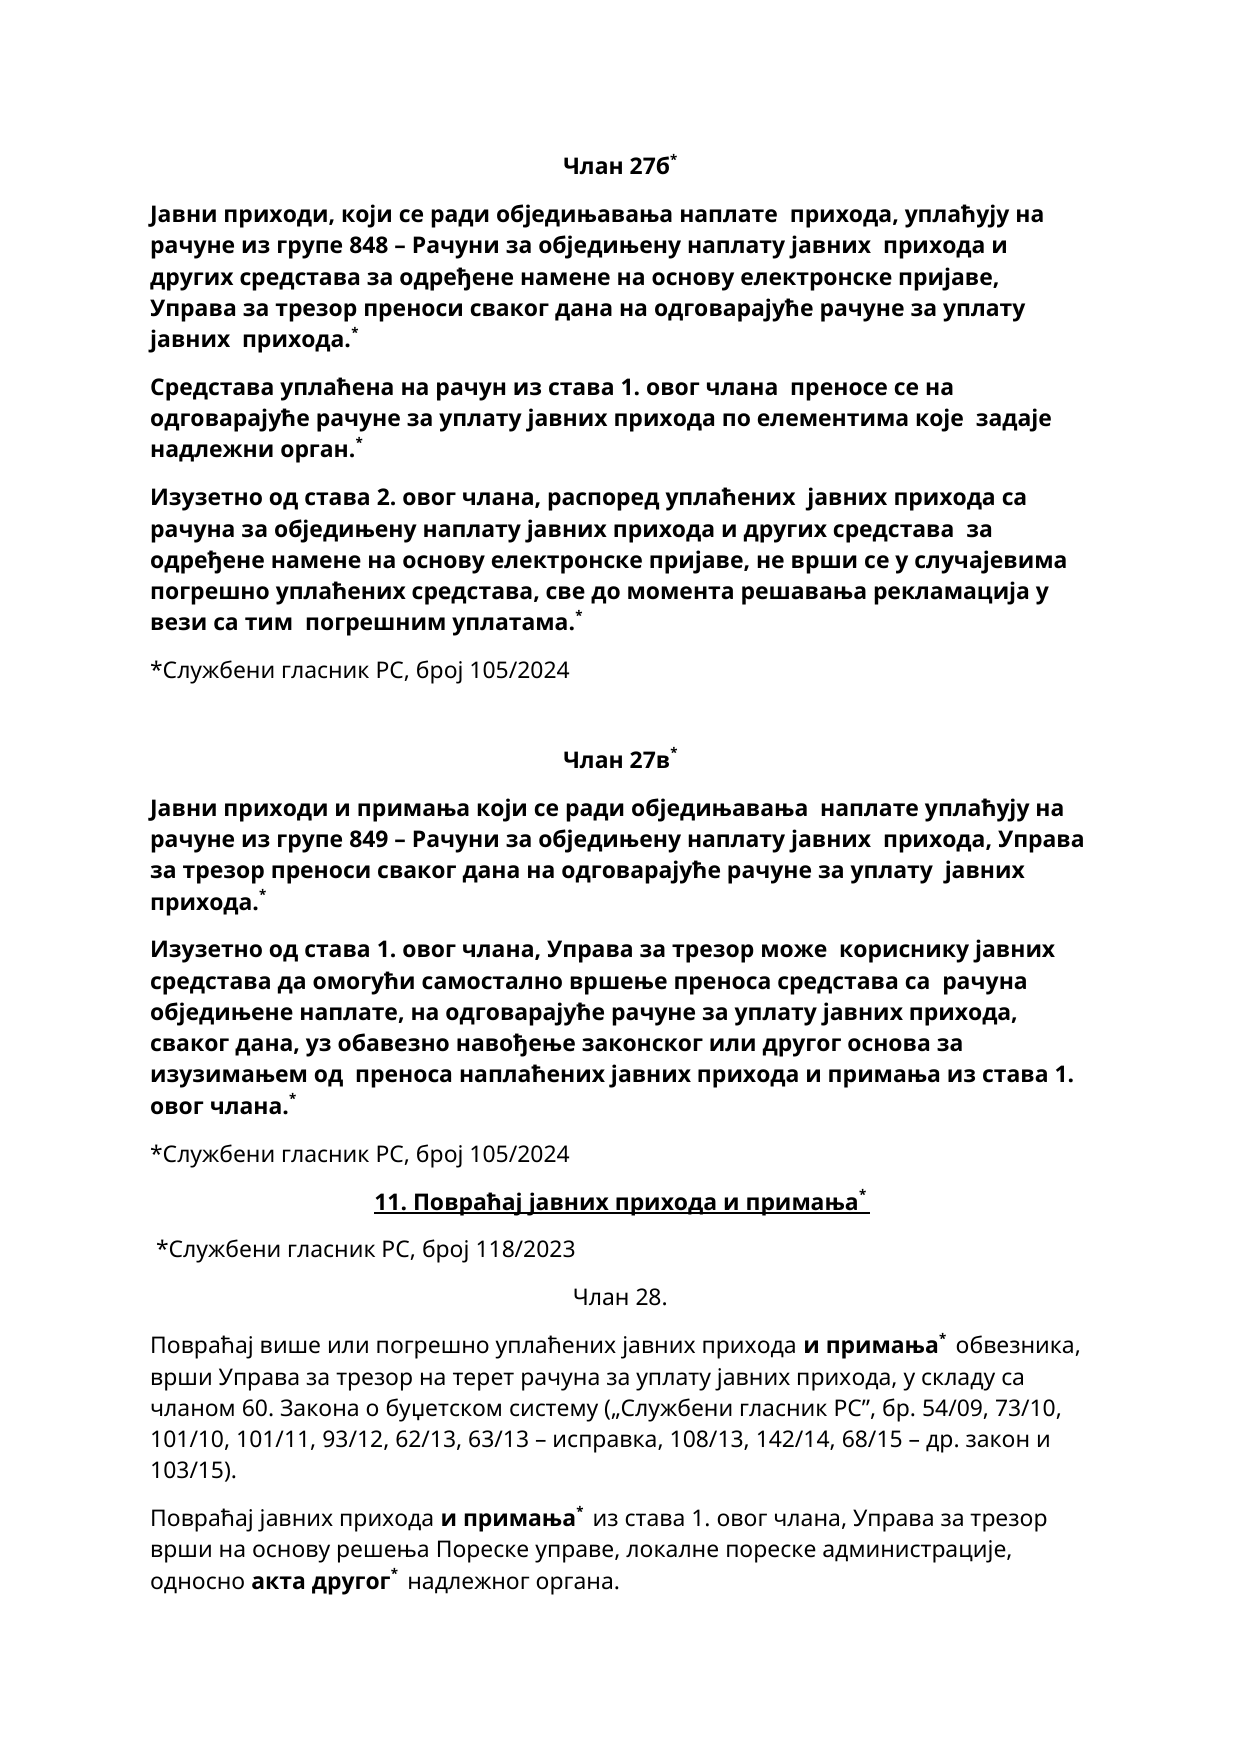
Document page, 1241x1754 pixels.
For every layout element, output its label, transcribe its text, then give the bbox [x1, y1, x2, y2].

text Јавни приходи и примања који се ради обједињавања наплате уплаћују на рачуне из групе 849 – Рачуни за обједињену наплату јавних прихода, Управа за трезор преноси сваког дана на одговарајуће рачуне за уплату јавних прихода.* [150, 792, 1090, 917]
text Повраћај више или погрешно уплаћених јавних прихода и примања* обвезника, врши Управа за трезор на терет рачуна за уплату јавних прихода, у складу са чланом 60. Закона о буџетском систему („Службени гласник РС”, бр. 54/09, 73/10, 101/10, 101/11, 93/12, 62/13, 63/13 – исправка, 108/13, 142/14, 68/15 – др. закон и 103/15). [150, 1329, 1090, 1485]
text *Службени гласник РС, број 118/2023 [150, 1233, 1090, 1264]
text 11. Повраћај јавних прихода и примања* [150, 1185, 1090, 1217]
text Средстава уплаћена на рачун из става 1. овог члана преносе се на одговарајуће рачуне за уплату јавних прихода по елементима које задаје надлежни орган.* [150, 371, 1090, 464]
text Јавни приходи, који се ради обједињавања наплате прихода, уплаћују на рачуне из групе 848 – Рачуни за обједињену наплату јавних прихода и других средстава за одређене намене на основу електронске пријаве, Управа за трезор преноси сваког дана на одговарајуће рачуне за уплату јавних прихода.* [150, 198, 1090, 354]
text Изузетно од става 1. овог члана, Управа за трезор може кориснику јавних средстава да омогући самостално вршење преноса средстава са рачуна обједињене наплате, на одговарајуће рачуне за уплату јавних прихода, сваког дана, уз обавезно навођење законског или другог основа за изузимањем од преноса наплаћених јавних прихода и примања из става 1. овог члана.* [150, 933, 1090, 1121]
text Члан 27б* [150, 150, 1090, 181]
text *Службени гласник РС, број 105/2024 [150, 654, 1090, 685]
text Члан 27в* [150, 744, 1090, 775]
text Повраћај јавних прихода и примања* из става 1. овог члана, Управа за трезор врши на основу решења Пореске управе, локалне пореске администрације, односно акта другог* надлежног органа. [150, 1502, 1090, 1596]
text Изузетно од става 2. овог члана, распоред уплаћених јавних прихода са рачуна за обједињену наплату јавних прихода и других средстава за одређене намене на основу електронске пријаве, не врши се у случајевима погрешно уплаћених средстава, све до момента решавања рекламација у вези са тим погрешним уплатама.* [150, 481, 1090, 637]
text *Службени гласник РС, број 105/2024 [150, 1137, 1090, 1169]
text Члан 28. [150, 1281, 1090, 1312]
